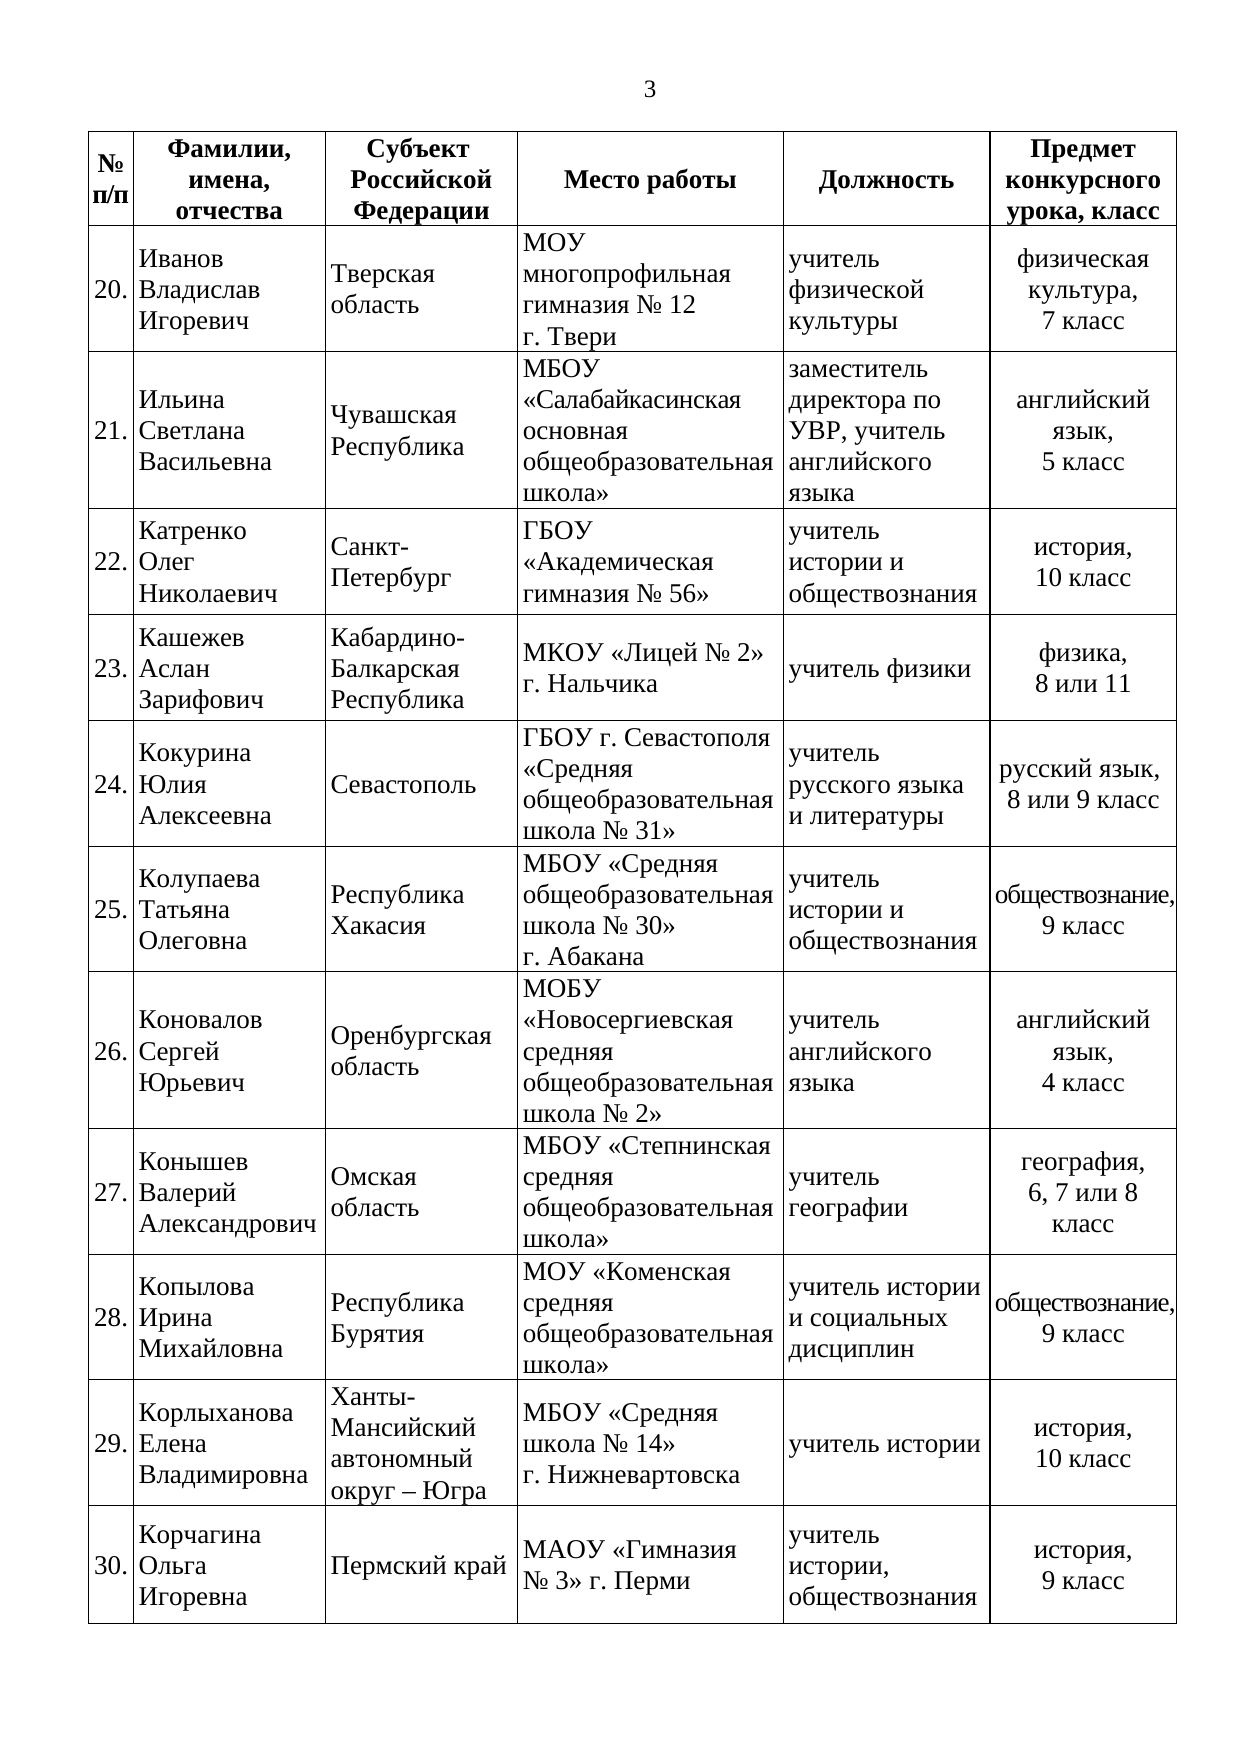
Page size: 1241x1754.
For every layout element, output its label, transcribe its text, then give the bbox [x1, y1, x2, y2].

table_cell [89, 1380, 133, 1505]
table_cell Катренко Олег Николаевич [134, 509, 325, 614]
table_cell английский язык, 5 класс [991, 352, 1176, 507]
table_cell обществознание, 9 класс [991, 1255, 1176, 1379]
table_cell [89, 615, 133, 720]
table_cell Корчагина Ольга Игоревна [134, 1506, 325, 1623]
table_cell Иванов Владислав Игоревич [134, 226, 325, 351]
table_cell география, 6, 7 или 8 класс [991, 1129, 1176, 1254]
table_cell английский язык, 4 класс [991, 972, 1176, 1128]
table_cell МБОУ «Средняя школа № 14» г. Нижневартовска [518, 1380, 783, 1505]
table_cell МОУ «Коменская средняя общеобразовательная школа» [518, 1255, 783, 1379]
table_cell МБОУ «Степнинская средняя общеобразовательная школа» [518, 1129, 783, 1254]
table_cell МАОУ «Гимназия № 3» г. Перми [518, 1506, 783, 1623]
table_header Место работы [518, 132, 783, 225]
table_cell заместитель директора по УВР, учитель английского языка [784, 352, 989, 507]
table_cell русский язык, 8 или 9 класс [991, 721, 1176, 846]
table_header Фамилии, имена, отчества [134, 132, 325, 225]
table_cell МОУ многопрофильная гимназия № 12 г. Твери [518, 226, 783, 351]
table_cell Республика Бурятия [326, 1255, 517, 1379]
table_header Должность [784, 132, 989, 225]
table_cell Санкт-Петербург [326, 509, 517, 614]
table_cell Кабардино-Балкарская Республика [326, 615, 517, 720]
table_cell Кашежев Аслан Зарифович [134, 615, 325, 720]
table_cell Ильина Светлана Васильевна [134, 352, 325, 507]
table_cell Пермский край [326, 1506, 517, 1623]
table_cell учитель географии [784, 1129, 989, 1254]
table_cell [89, 509, 133, 614]
table_cell МБОУ «Средняя общеобразовательная школа № 30» г. Абакана [518, 847, 783, 971]
table_cell ГБОУ г. Севастополя «Средняя общеобразовательная школа № 31» [518, 721, 783, 846]
table_cell учитель истории, обществознания [784, 1506, 989, 1623]
table_cell Ханты-Мансийский автономный округ – Югра [326, 1380, 517, 1505]
table_cell ГБОУ «Академическая гимназия № 56» [518, 509, 783, 614]
table_header Предмет конкурсного урока, класс [991, 132, 1176, 225]
table_cell история, 10 класс [991, 1380, 1176, 1505]
table_cell Оренбургская область [326, 972, 517, 1128]
table_cell [89, 721, 133, 846]
table_cell учитель физики [784, 615, 989, 720]
table_cell история, 9 класс [991, 1506, 1176, 1623]
table_cell МБОУ «Салабайкасинская основная общеобразовательная школа» [518, 352, 783, 507]
table_cell учитель истории и социальных дисциплин [784, 1255, 989, 1379]
table_cell [89, 1506, 133, 1623]
table_cell учитель русского языка и литературы [784, 721, 989, 846]
table_cell Кокурина Юлия Алексеевна [134, 721, 325, 846]
table_cell история, 10 класс [991, 509, 1176, 614]
table_cell учитель английского языка [784, 972, 989, 1128]
table_cell Севастополь [326, 721, 517, 846]
table_cell учитель физической культуры [784, 226, 989, 351]
table_cell Республика Хакасия [326, 847, 517, 971]
table_cell физика, 8 или 11 [991, 615, 1176, 720]
table_cell [89, 1129, 133, 1254]
table_cell [89, 847, 133, 971]
table_cell Конышев Валерий Александрович [134, 1129, 325, 1254]
table_cell Корлыханова Елена Владимировна [134, 1380, 325, 1505]
table_cell Омская область [326, 1129, 517, 1254]
table_cell МКОУ «Лицей № 2» г. Нальчика [518, 615, 783, 720]
table_cell Копылова Ирина Михайловна [134, 1255, 325, 1379]
table_cell Чувашская Республика [326, 352, 517, 507]
table_cell [89, 972, 133, 1128]
table_cell учитель истории [784, 1380, 989, 1505]
table_cell МОБУ «Новосергиевская средняя общеобразовательная школа № 2» [518, 972, 783, 1128]
table_cell физическая культура, 7 класс [991, 226, 1176, 351]
table_cell Тверская область [326, 226, 517, 351]
table_cell [89, 352, 133, 507]
table_header Субъект Российской Федерации [326, 132, 517, 225]
table_cell [89, 226, 133, 351]
table_cell обществознание, 9 класс [991, 847, 1176, 971]
table_cell Коновалов Сергей Юрьевич [134, 972, 325, 1128]
table_cell учитель истории и обществознания [784, 847, 989, 971]
table_header № п/п [89, 132, 133, 225]
table_cell учитель истории и обществознания [784, 509, 989, 614]
table_cell [89, 1255, 133, 1379]
table_cell Колупаева Татьяна Олеговна [134, 847, 325, 971]
